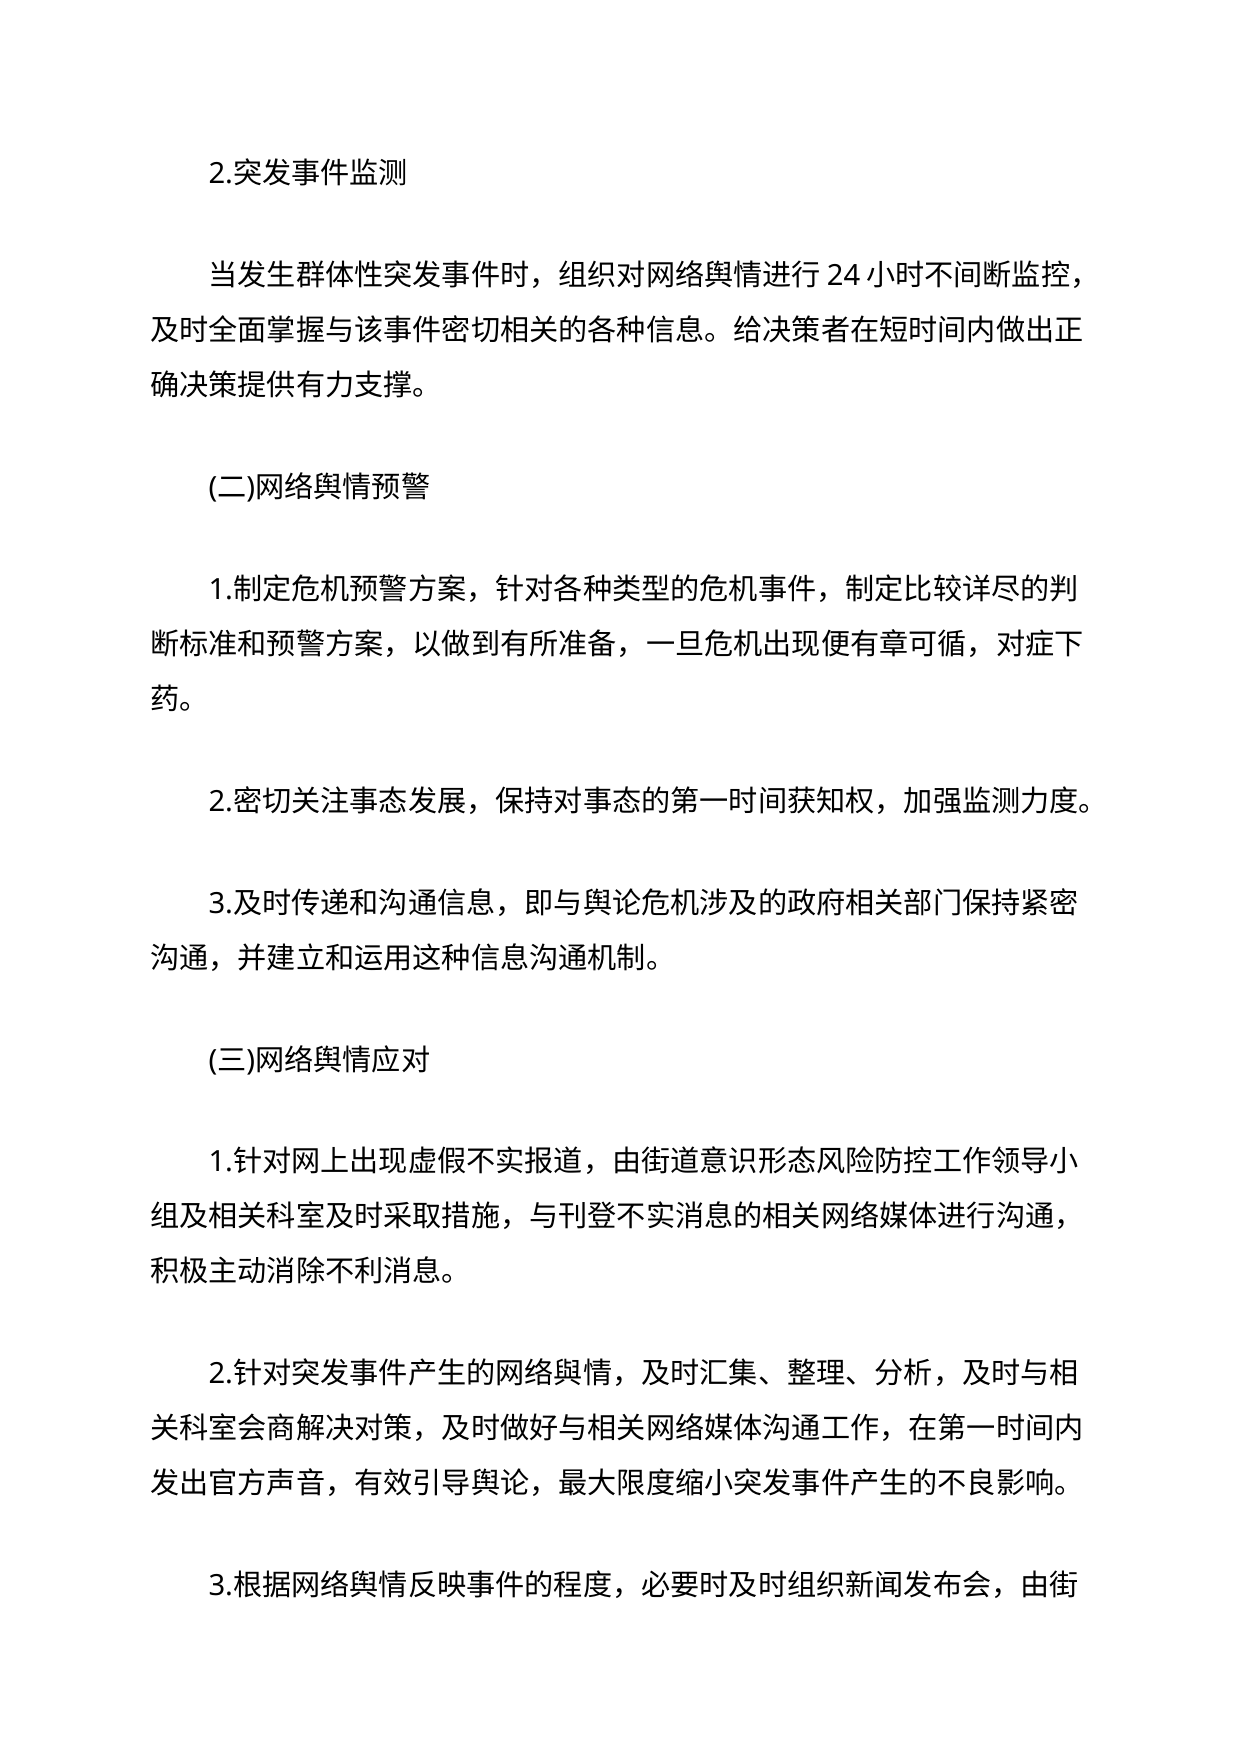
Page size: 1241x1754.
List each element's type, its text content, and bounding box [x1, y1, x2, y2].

text (二)网络舆情预警 [150, 464, 1090, 506]
text 2.突发事件监测 [150, 150, 1090, 192]
text 当发生群体性突发事件时，组织对网络舆情进行24小时不间断监控，及时全面掌握与该事件密切相关的各种信息。给决策者在短时间内做出正确决策提供有力支撑。 [150, 252, 1090, 404]
text (三)网络舆情应对 [150, 1036, 1090, 1078]
text 2.密切关注事态发展，保持对事态的第一时间获知权，加强监测力度。 [150, 777, 1090, 820]
text 2.针对突发事件产生的网络與情，及时汇集、整理、分析，及时与相关科室会商解决对策，及时做好与相关网络媒体沟通工作，在第一时间内发出官方声音，有效引导舆论，最大限度缩小突发事件产生的不良影响。 [150, 1350, 1090, 1502]
text 3.及时传递和沟通信息，即与舆论危机涉及的政府相关部门保持紧密沟通，并建立和运用这种信息沟通机制。 [150, 879, 1090, 977]
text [150, 1561, 1090, 1604]
text 1.制定危机预警方案，针对各种类型的危机事件，制定比较详尽的判断标准和预警方案，以做到有所准备，一旦危机出现便有章可循，对症下药。 [150, 566, 1090, 718]
text 1.针对网上出现虚假不实报道，由街道意识形态风险防控工作领导小组及相关科室及时采取措施，与刊登不实消息的相关网络媒体进行沟通，积极主动消除不利消息。 [150, 1138, 1090, 1290]
